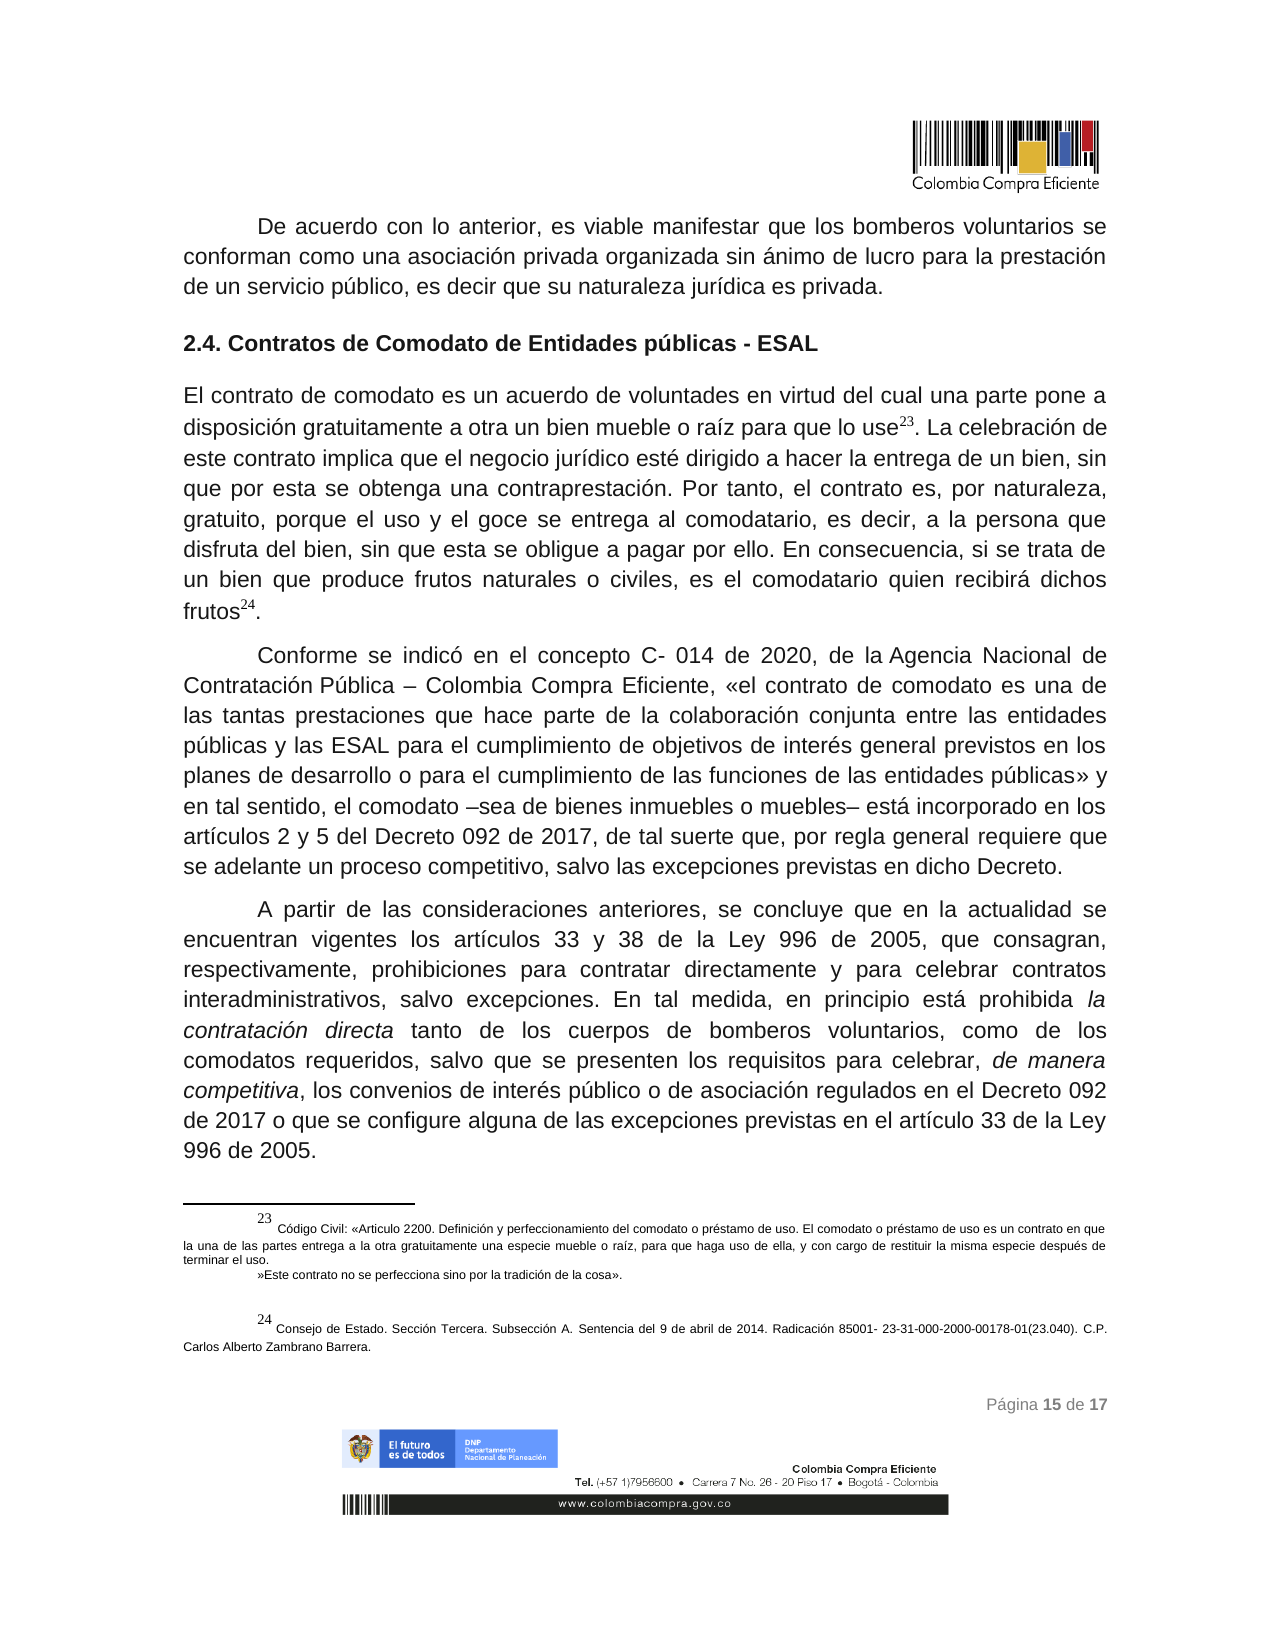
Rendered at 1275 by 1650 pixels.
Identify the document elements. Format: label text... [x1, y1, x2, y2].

text El contrato de comodato es un acuerdo de voluntades en virtud del cual una parte pone a disposición gratuitamente a otra un bien mueble o raíz para que lo use. La celebración de este contrato implica que el negocio jurídico esté dirigido a hacer la entrega de un bien, sin que por esta se obtenga una contraprestación. Por tanto, el contrato es, por naturaleza, gratuito, porque el uso y el goce se entrega al comodatario, es decir, a la persona que disfruta del bien, sin que esta se obligue a pagar por ello. En consecuencia, si se trata de un bien que produce frutos naturales o civiles, es el comodatario quien recibirá dichos frutos. [183, 382, 1107, 625]
text Conforme se indicó en el concepto C- 014 de 2020, de la Agencia Nacional de Contratación Pública – Colombia Compra Eficiente, «el contrato de comodato es una de las tantas prestaciones que hace parte de la colaboración conjunta entre las entidades públicas y las ESAL para el cumplimiento de objetivos de interés general previstos en los planes de desarrollo o para el cumplimiento de las funciones de las entidades públicas» y en tal sentido, el comodato –sea de bienes inmuebles o muebles– está incorporado en los artículos 2 y 5 del Decreto 092 de 2017, de tal suerte que, por regla general requiere que se adelante un proceso competitivo, salvo las excepciones previstas en dicho Decreto. [183, 642, 1107, 879]
text De acuerdo con lo anterior, es viable manifestar que los bomberos voluntarios se conforman como una asociación privada organizada sin ánimo de lucro para la prestación de un servicio público, es decir que su naturaleza jurídica es privada. [183, 213, 1107, 299]
text 2.4. Contratos de Comodato de Entidades públicas - ESAL [183, 329, 1107, 356]
picture [341, 1429, 949, 1515]
picture [905, 114, 1105, 196]
